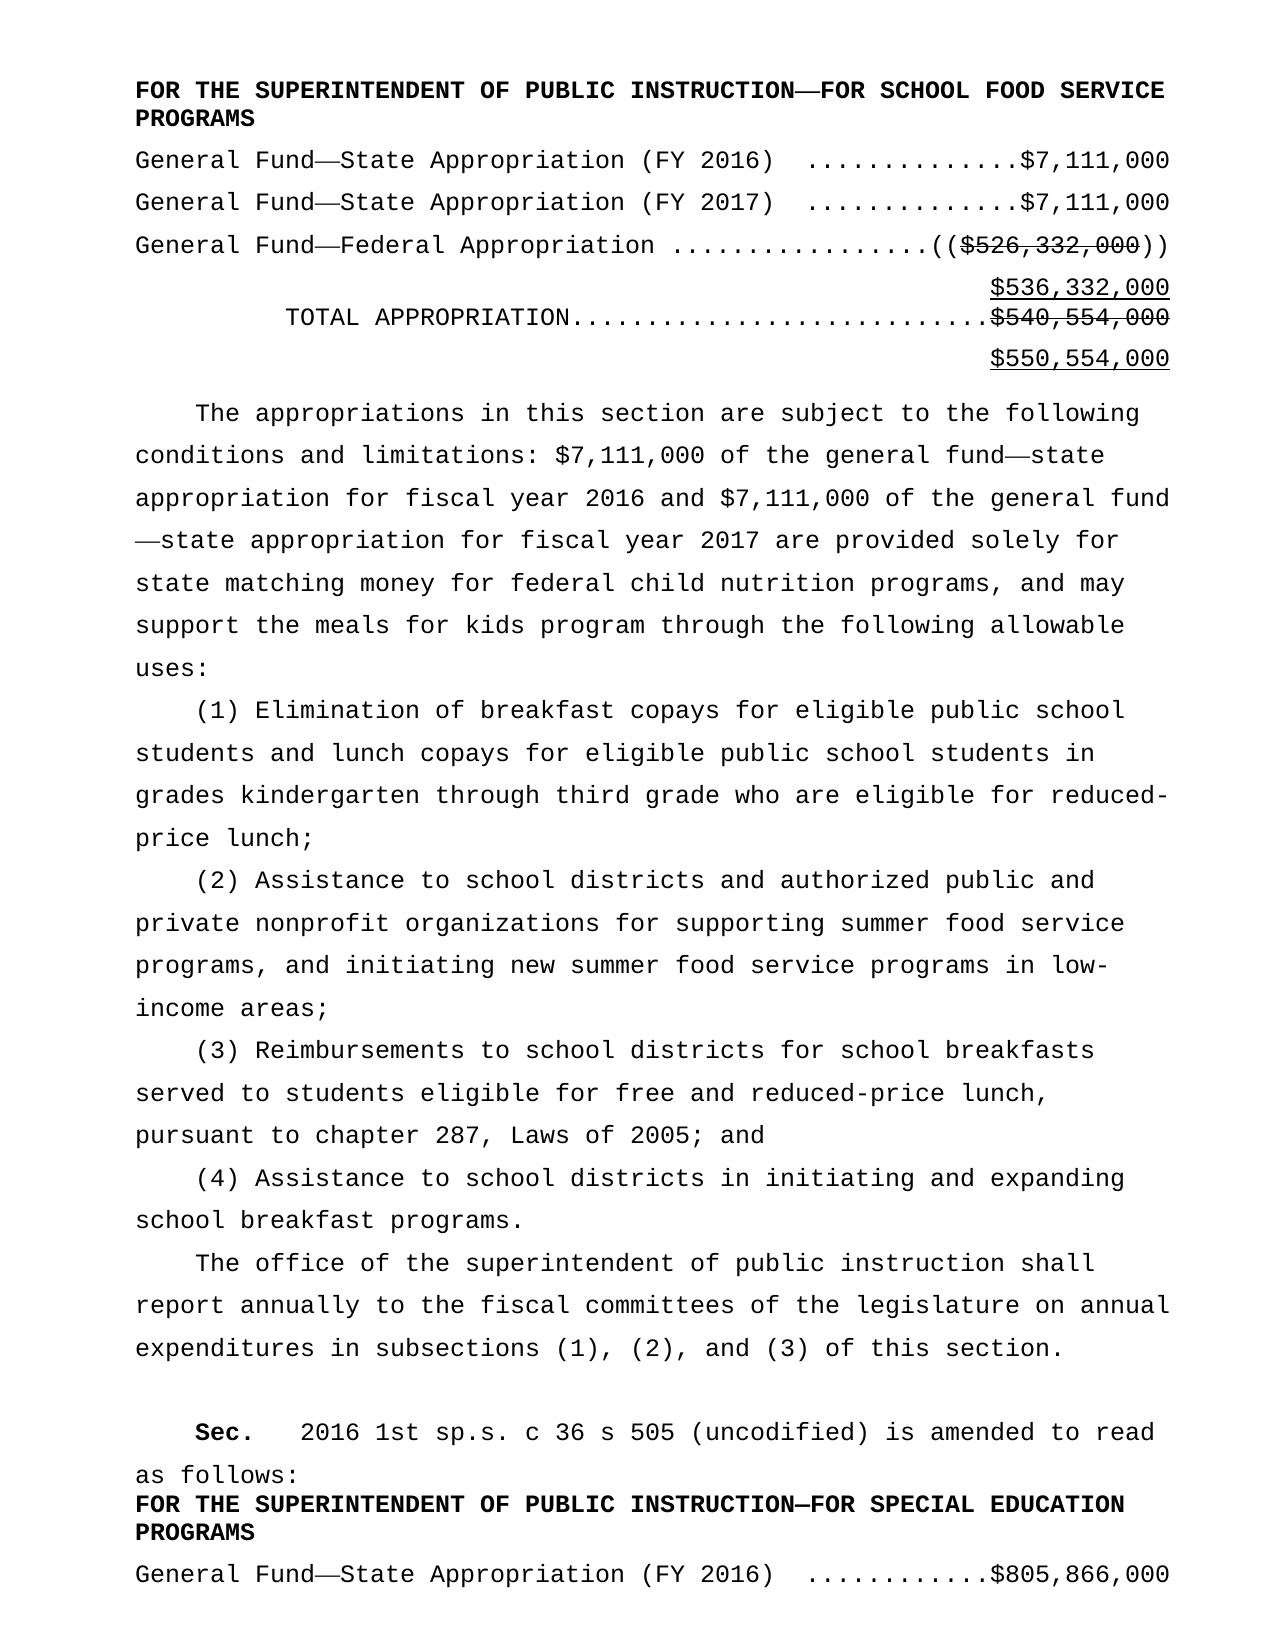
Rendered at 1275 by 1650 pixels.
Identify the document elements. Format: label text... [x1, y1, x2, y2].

text $550,554,000 [135, 332, 1170, 375]
text General Fund—Federal Appropriation (($526,332,000)) [135, 219, 1170, 262]
text The appropriations in this section are subject to the following conditions and limitations: $7,111,000 of the general fund—state appropriation for fiscal year 2016 and $7,111,000 of the general fund—state appropriation for fiscal year 2017 are provided solely for state matching money for federal child nutrition programs, and may support the meals for kids program through the following allowable uses: [135, 387, 1170, 685]
text Sec. 2016 1st sp.s. c 36 s 505 (uncodified) is amended to read as follows: [135, 1407, 1170, 1492]
text General Fund—State Appropriation (FY 2017) $7,111,000 [135, 177, 1170, 219]
text (1) Elimination of breakfast copays for eligible public school students and lunch copays for eligible public school students in grades kindergarten through third grade who are eligible for reduced-price lunch; [135, 685, 1170, 855]
text (3) Reimbursements to school districts for school breakfasts served to students eligible for free and reduced-price lunch, pursuant to chapter 287, Laws of 2005; and [135, 1025, 1170, 1152]
text (2) Assistance to school districts and authorized public and private nonprofit organizations for supporting summer food service programs, and initiating new summer food service programs in low-income areas; [135, 855, 1170, 1025]
text General Fund—State Appropriation (FY 2016) $7,111,000 [135, 134, 1170, 177]
text TOTAL APPROPRIATION $540,554,000 [135, 304, 1170, 332]
text The office of the superintendent of public instruction shall report annually to the fiscal committees of the legislature on annual expenditures in subsections (1), (2), and (3) of this section. [135, 1237, 1170, 1365]
text $536,332,000 [135, 262, 1170, 304]
text General Fund—State Appropriation (FY 2016) $805,866,000 [135, 1548, 1170, 1591]
text (4) Assistance to school districts in initiating and expanding school breakfast programs. [135, 1152, 1170, 1237]
text FOR THE SUPERINTENDENT OF PUBLIC INSTRUCTION—FOR SCHOOL FOOD SERVICE PROGRAMS [135, 75, 1170, 134]
text FOR THE SUPERINTENDENT OF PUBLIC INSTRUCTION—FOR SPECIAL EDUCATION PROGRAMS [135, 1492, 1170, 1548]
